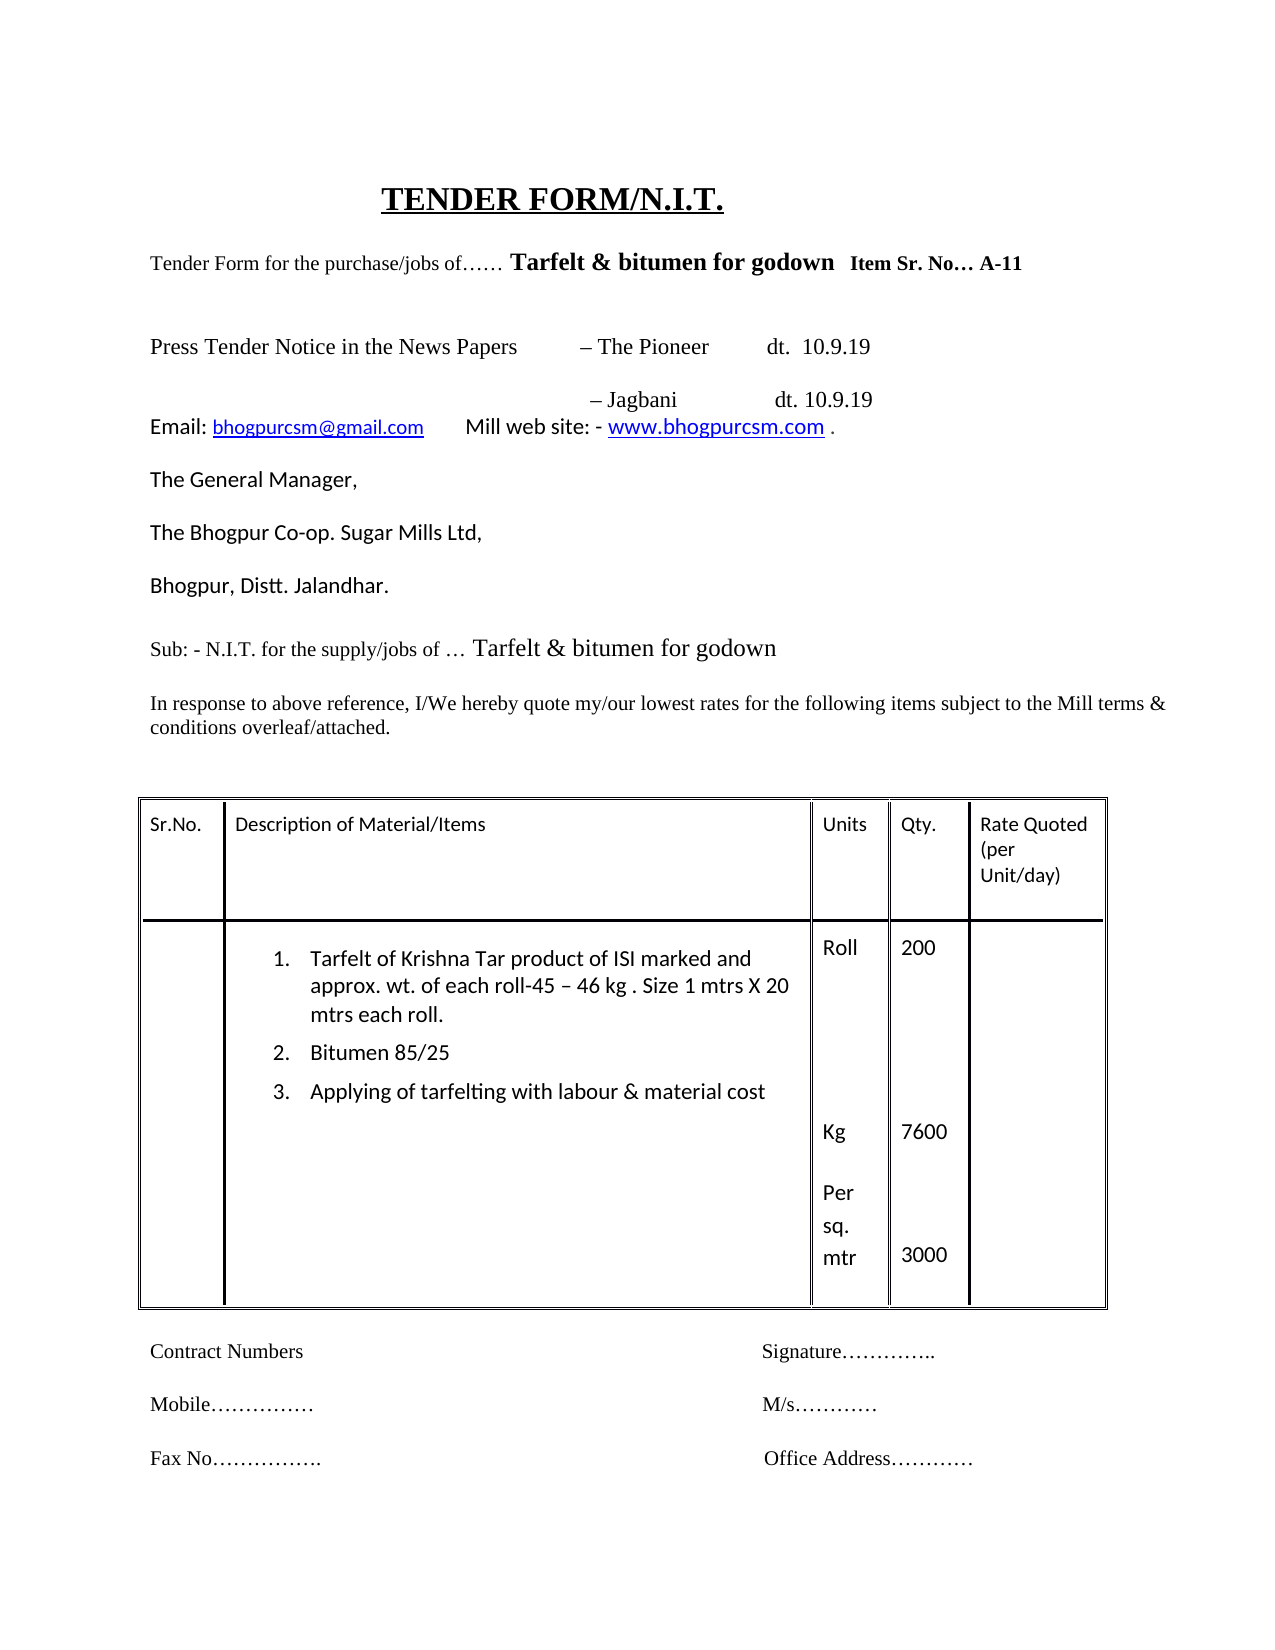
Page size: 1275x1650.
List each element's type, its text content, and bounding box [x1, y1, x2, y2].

table_cell [969, 919, 1105, 1307]
table_header Qty. [890, 800, 969, 919]
table_header Sr.No. [141, 800, 224, 919]
table_header Units [812, 800, 890, 919]
table_header Description of Material/Items [224, 800, 812, 919]
text Contract Numbers Signature………….. [150, 1339, 1191, 1363]
text In response to above reference, I/We hereby quote my/our lowest rates for the following items subject to the Mill terms & conditions overleaf/attached. [150, 691, 1191, 739]
table_header Rate Quoted (per Unit/day) [969, 800, 1105, 919]
text The Bhogpur Co-op. Sugar Mills Ltd, [150, 518, 1191, 546]
text Sub: - N.I.T. for the supply/jobs of … Tarfelt & bitumen for godown [150, 633, 1191, 662]
text Press Tender Notice in the News Papers – The Pioneer dt. 10.9.19 [150, 333, 1191, 360]
text TENDER FORM/N.I.T. [300, 179, 1191, 217]
text Fax No……………. Office Address………… [150, 1445, 1191, 1469]
table_cell 200 7600 3000 [890, 922, 969, 1307]
text Bhogpur, Distt. Jalandhar. [150, 571, 1191, 599]
text The General Manager, [150, 465, 1191, 493]
text Email: bhogpurcsm@gmail.com Mill web site: - www.bhogpurcsm.com . [150, 412, 1191, 440]
table_cell [141, 919, 224, 1307]
table_cell Tarfelt of Krishna Tar product of ISI marked and approx. wt. of each roll-45 – 46 kg . Size 1 mtrs X 20 mtrs each roll. Bitumen 85/25 Applying of tarfelting with labour & material cost [224, 922, 812, 1307]
text – Jagbani dt. 10.9.19 [150, 386, 1191, 412]
text Tender Form for the purchase/jobs of…… Tarfelt & bitumen for godown Item Sr. No… A-11 [150, 247, 1191, 275]
text Mobile…………… M/s………… [150, 1392, 1191, 1416]
table_cell Roll Kg Per sq. mtr [812, 922, 890, 1307]
